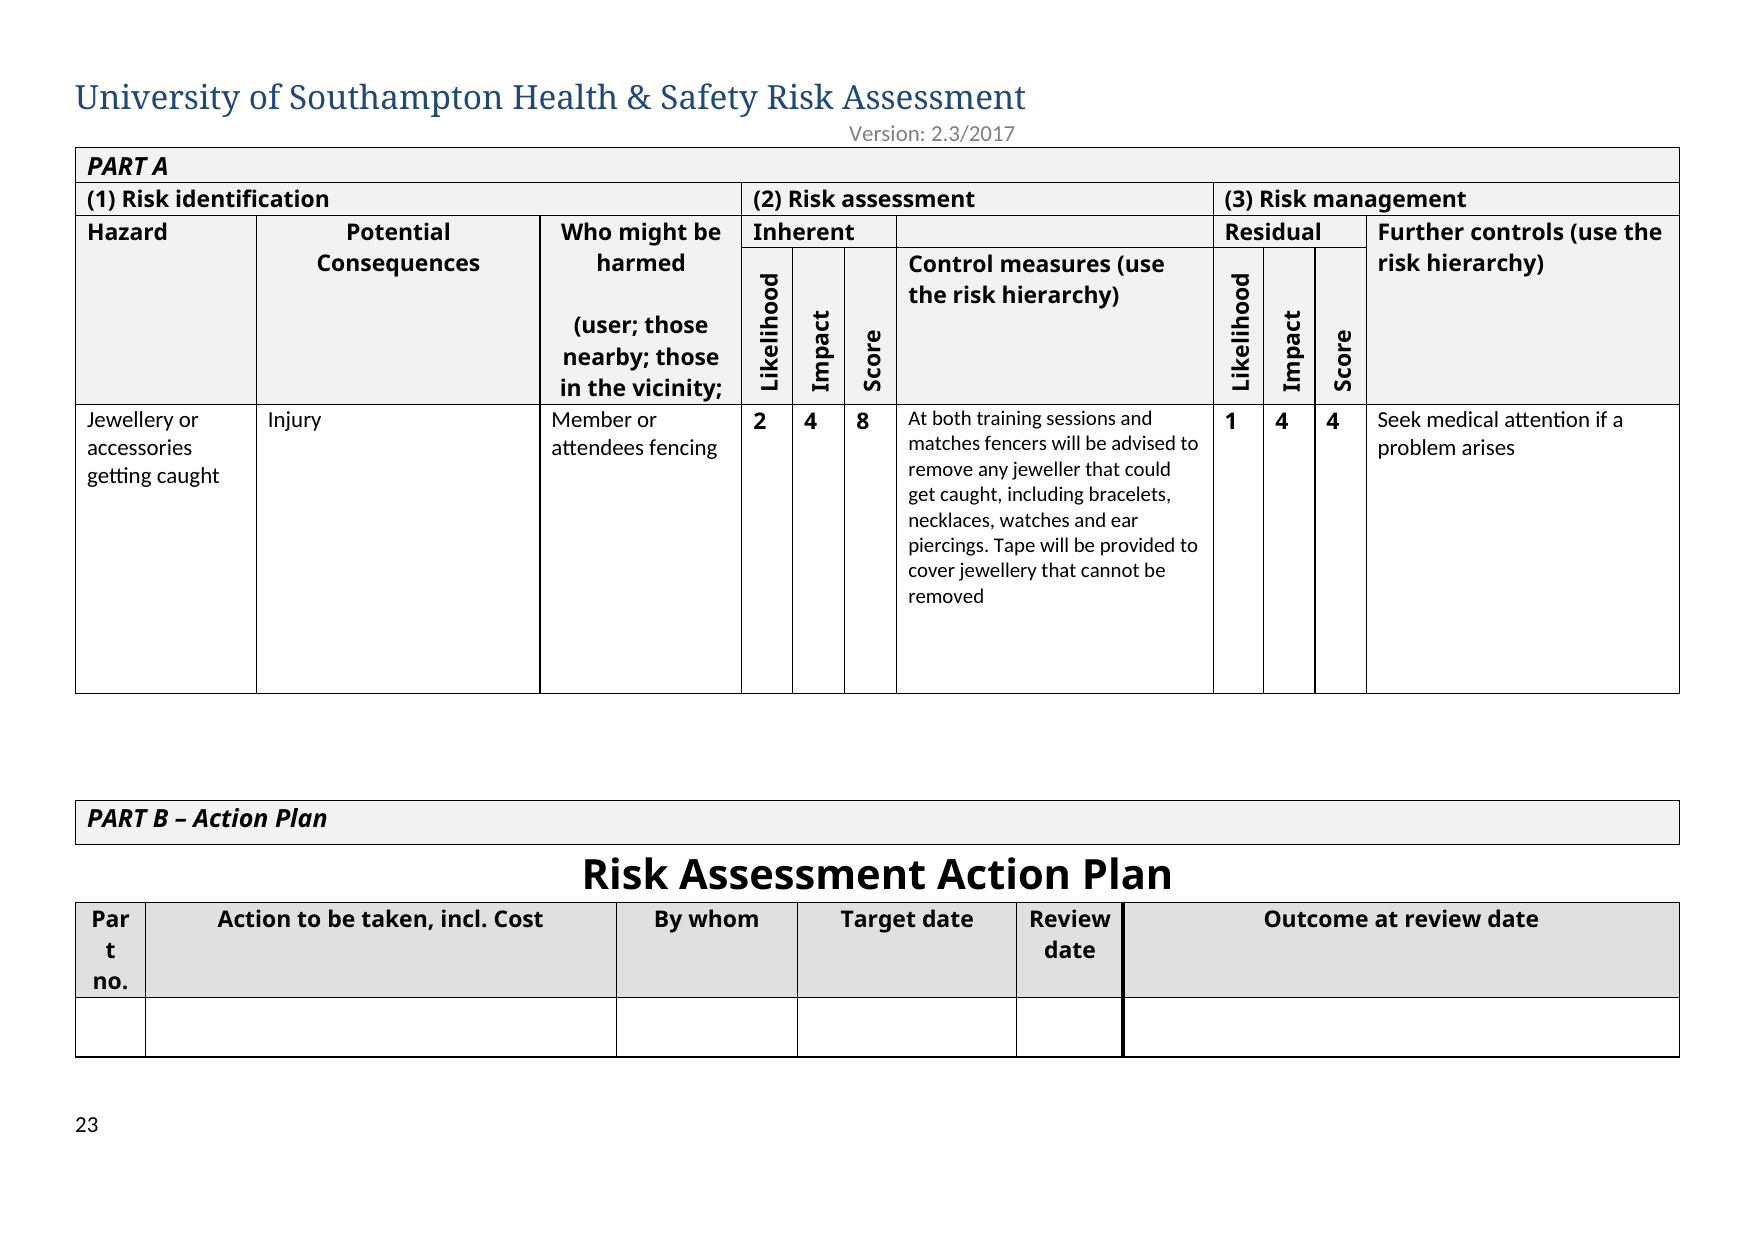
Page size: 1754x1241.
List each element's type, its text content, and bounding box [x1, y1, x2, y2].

table_cell Seek medical attention if a problem arises [1367, 405, 1679, 693]
table_cell By whom [617, 903, 797, 997]
table_cell 1 [1214, 405, 1263, 693]
table_cell 4 [793, 405, 844, 693]
table_cell Inherent [742, 216, 896, 247]
table_cell 4 [1264, 405, 1314, 693]
table_cell Part no. [76, 903, 145, 997]
table_cell Score [845, 248, 896, 404]
table_cell At both training sessions and matches fencers will be advised to remove any jeweller that could get caught, including bracelets, necklaces, watches and ear piercings. Tape will be provided to cover jewellery that cannot be removed [897, 405, 1213, 693]
table_cell Jewellery or accessories getting caught [76, 405, 256, 693]
table_cell Impact [793, 248, 844, 404]
table_cell Member or attendees fencing [541, 405, 741, 693]
table_cell 2 [742, 405, 792, 693]
table_cell (3) Risk management [1214, 183, 1679, 214]
table_cell 8 [845, 405, 896, 693]
table_cell [798, 998, 1016, 1056]
table_cell [146, 998, 616, 1056]
table_cell Likelihood [742, 248, 792, 404]
table_cell Residual [1214, 216, 1366, 247]
table_cell Hazard [76, 216, 256, 404]
table_cell Control measures (use the risk hierarchy) [897, 248, 1213, 404]
table_cell [1125, 998, 1679, 1056]
table_cell Risk Assessment Action Plan [76, 845, 1679, 902]
table_header PART B – Action Plan [76, 801, 1679, 844]
table_header PART A [76, 148, 1679, 182]
table_cell Score [1316, 248, 1366, 404]
table_cell Outcome at review date [1125, 903, 1679, 997]
table_cell [617, 998, 797, 1056]
table_cell (2) Risk assessment [742, 183, 1213, 214]
table_cell [897, 216, 1213, 247]
table_cell 4 [1316, 405, 1366, 693]
table_cell Impact [1264, 248, 1314, 404]
table_cell Review date [1017, 903, 1121, 997]
table_cell Further controls (use the risk hierarchy) [1367, 216, 1679, 404]
table_cell Target date [798, 903, 1016, 997]
table_cell Who might be harmed (user; those nearby; those in the vicinity; members of the public) [541, 216, 741, 404]
table_cell [76, 998, 145, 1056]
table_cell Potential Consequences [257, 216, 539, 404]
table_cell Action to be taken, incl. Cost [146, 903, 616, 997]
table_cell Injury [257, 405, 539, 693]
table_cell Likelihood [1214, 248, 1263, 404]
table_cell (1) Risk identification [76, 183, 741, 214]
table_cell [1017, 998, 1121, 1056]
